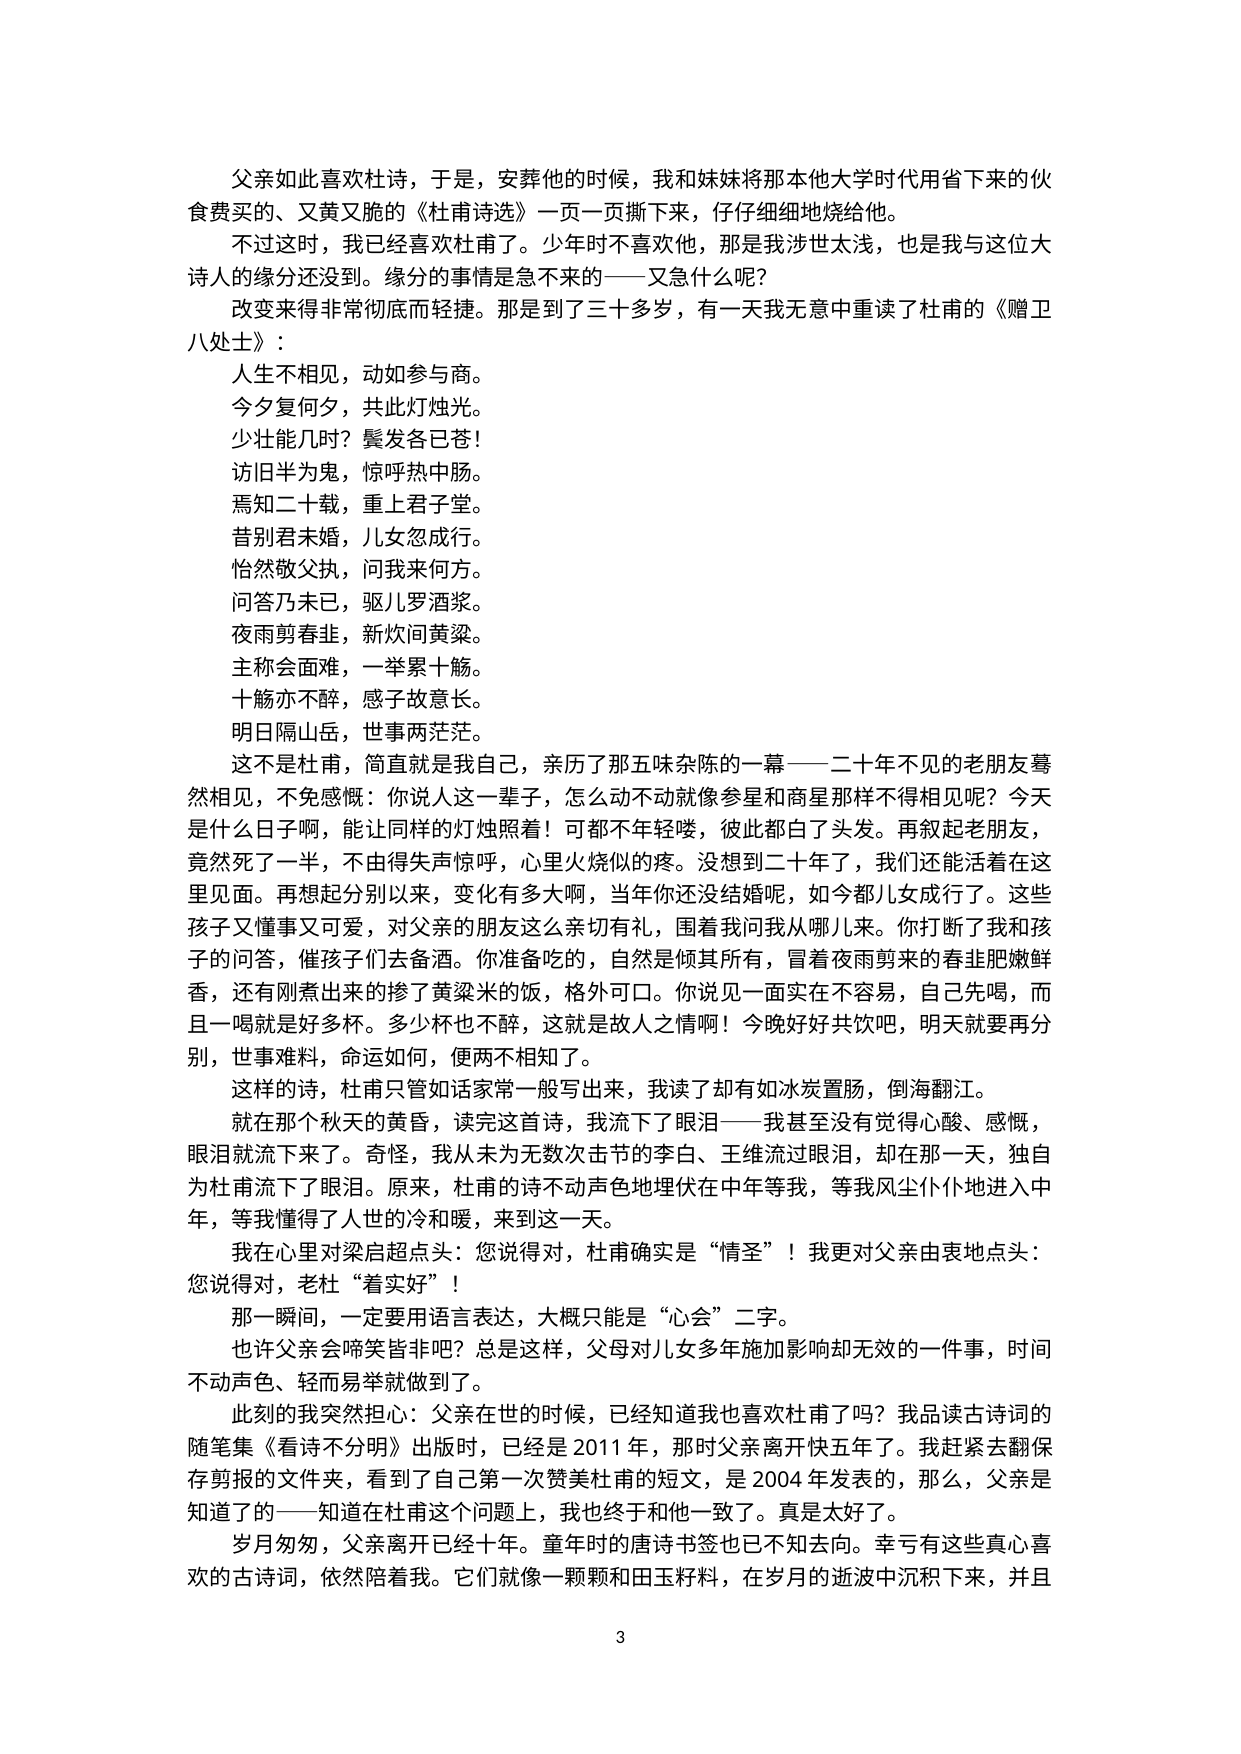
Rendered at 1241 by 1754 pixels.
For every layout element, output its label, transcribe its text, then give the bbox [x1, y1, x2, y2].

text 十觞亦不醉，感子故意长。 [187, 682, 1053, 714]
text 就在那个秋天的黄昏，读完这首诗，我流下了眼泪——我甚至没有觉得心酸、感慨，眼泪就流下来了。奇怪，我从未为无数次击节的李白、王维流过眼泪，却在那一天，独自为杜甫流下了眼泪。原来，杜甫的诗不动声色地埋伏在中年等我，等我风尘仆仆地进入中年，等我懂得了人世的冷和暖，来到这一天。 [187, 1104, 1053, 1234]
text 少壮能几时？鬓发各已苍！ [187, 422, 1053, 454]
text 不过这时，我已经喜欢杜甫了。少年时不喜欢他，那是我涉世太浅，也是我与这位大诗人的缘分还没到。缘分的事情是急不来的——又急什么呢？ [187, 227, 1053, 292]
text 今夕复何夕，共此灯烛光。 [187, 389, 1053, 422]
text 父亲如此喜欢杜诗，于是，安葬他的时候，我和妹妹将那本他大学时代用省下来的伙食费买的、又黄又脆的《杜甫诗选》一页一页撕下来，仔仔细细地烧给他。 [187, 162, 1053, 227]
text 焉知二十载，重上君子堂。 [187, 487, 1053, 519]
text 我在心里对梁启超点头：您说得对，杜甫确实是“情圣”！我更对父亲由衷地点头：您说得对，老杜“着实好”！ [187, 1234, 1053, 1299]
text 问答乃未已，驱儿罗酒浆。 [187, 584, 1053, 617]
text 也许父亲会啼笑皆非吧？总是这样，父母对儿女多年施加影响却无效的一件事，时间不动声色、轻而易举就做到了。 [187, 1332, 1053, 1397]
text 主称会面难，一举累十觞。 [187, 649, 1053, 682]
text 夜雨剪春韭，新炊间黄粱。 [187, 617, 1053, 649]
text 访旧半为鬼，惊呼热中肠。 [187, 454, 1053, 487]
text 此刻的我突然担心：父亲在世的时候，已经知道我也喜欢杜甫了吗？我品读古诗词的随笔集《看诗不分明》出版时，已经是2011年，那时父亲离开快五年了。我赶紧去翻保存剪报的文件夹，看到了自己第一次赞美杜甫的短文，是2004年发表的，那么，父亲是知道了的——知道在杜甫这个问题上，我也终于和他一致了。真是太好了。 [187, 1397, 1053, 1527]
text 这样的诗，杜甫只管如话家常一般写出来，我读了却有如冰炭置肠，倒海翻江。 [187, 1072, 1053, 1104]
text 人生不相见，动如参与商。 [187, 357, 1053, 389]
text 明日隔山岳，世事两茫茫。 [187, 714, 1053, 747]
text 昔别君未婚，儿女忽成行。 [187, 519, 1053, 552]
text 这不是杜甫，简直就是我自己，亲历了那五味杂陈的一幕——二十年不见的老朋友蓦然相见，不免感慨：你说人这一辈子，怎么动不动就像参星和商星那样不得相见呢？今天是什么日子啊，能让同样的灯烛照着！可都不年轻喽，彼此都白了头发。再叙起老朋友，竟然死了一半，不由得失声惊呼，心里火烧似的疼。没想到二十年了，我们还能活着在这里见面。再想起分别以来，变化有多大啊，当年你还没结婚呢，如今都儿女成行了。这些孩子又懂事又可爱，对父亲的朋友这么亲切有礼，围着我问我从哪儿来。你打断了我和孩子的问答，催孩子们去备酒。你准备吃的，自然是倾其所有，冒着夜雨剪来的春韭肥嫩鲜香，还有刚煮出来的掺了黄粱米的饭，格外可口。你说见一面实在不容易，自己先喝，而且一喝就是好多杯。多少杯也不醉，这就是故人之情啊！今晚好好共饮吧，明天就要再分别，世事难料，命运如何，便两不相知了。 [187, 747, 1053, 1072]
text 改变来得非常彻底而轻捷。那是到了三十多岁，有一天我无意中重读了杜甫的《赠卫八处士》： [187, 292, 1053, 357]
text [187, 1527, 1053, 1592]
text 那一瞬间，一定要用语言表达，大概只能是“心会”二字。 [187, 1299, 1053, 1332]
text 怡然敬父执，问我来何方。 [187, 552, 1053, 584]
